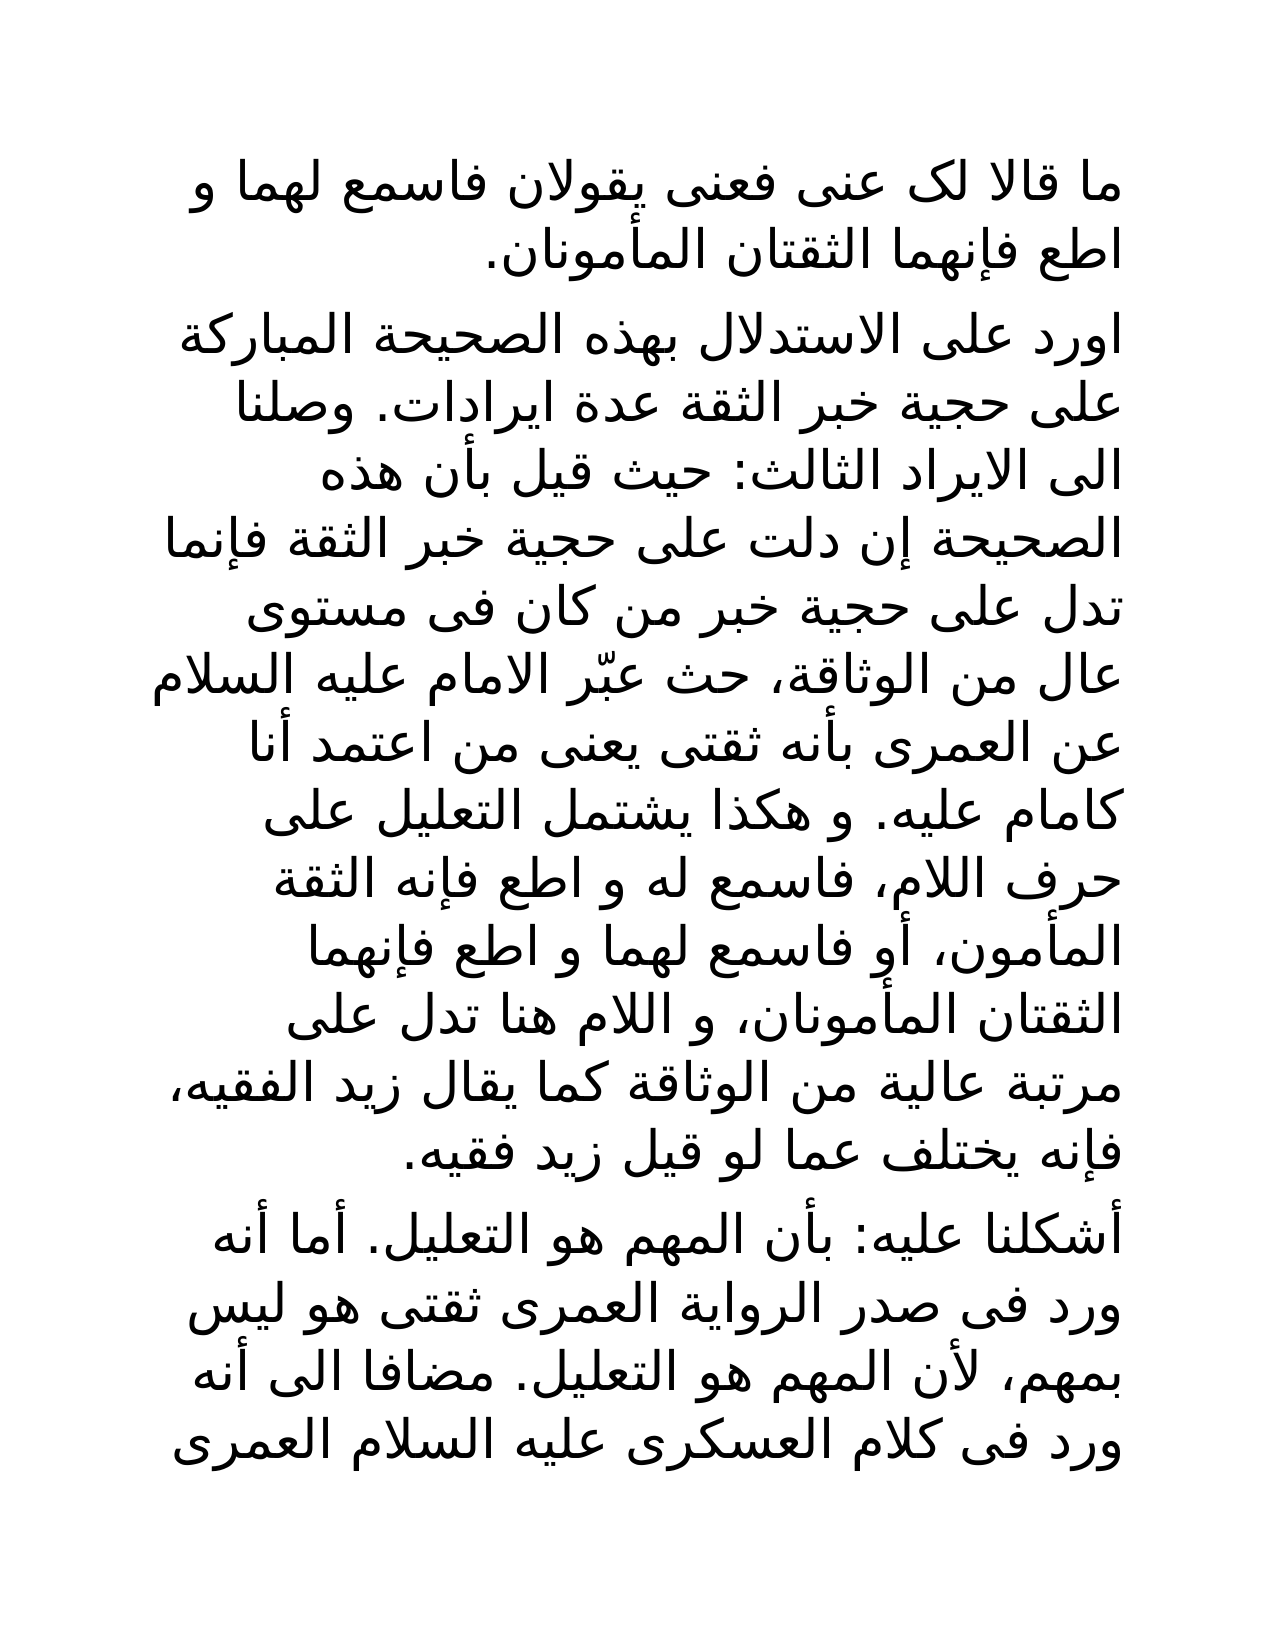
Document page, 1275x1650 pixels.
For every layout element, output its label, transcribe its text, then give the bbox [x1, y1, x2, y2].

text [150, 1204, 1125, 1471]
text اورد علی الاستدلال بهذه الصحیحة المبارکة علی حجیة خبر الثقة عدة ایرادات. وصلنا الی الایراد الثالث: حیث قیل بأن هذه الصحیحة إن دلت علی حجیة خبر الثقة فإنما تدل علی حجیة خبر من کان فی مستوی عال من الوثاقة، حث عبّر الامام علیه السلام عن العمری بأنه ثقتی یعنی من اعتمد أنا کامام علیه. و هکذا یشتمل التعلیل علی حرف اللام، فاسمع له و اطع فإنه الثقة المأمون، أو فاسمع لهما و اطع فإنهما الثقتان المأمونان، و اللام هنا تدل علی مرتبة عالیة من الوثاقة کما یقال زید الفقیه، فإنه یختلف عما لو قیل زید فقیه. [150, 303, 1125, 1182]
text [150, 150, 1125, 281]
